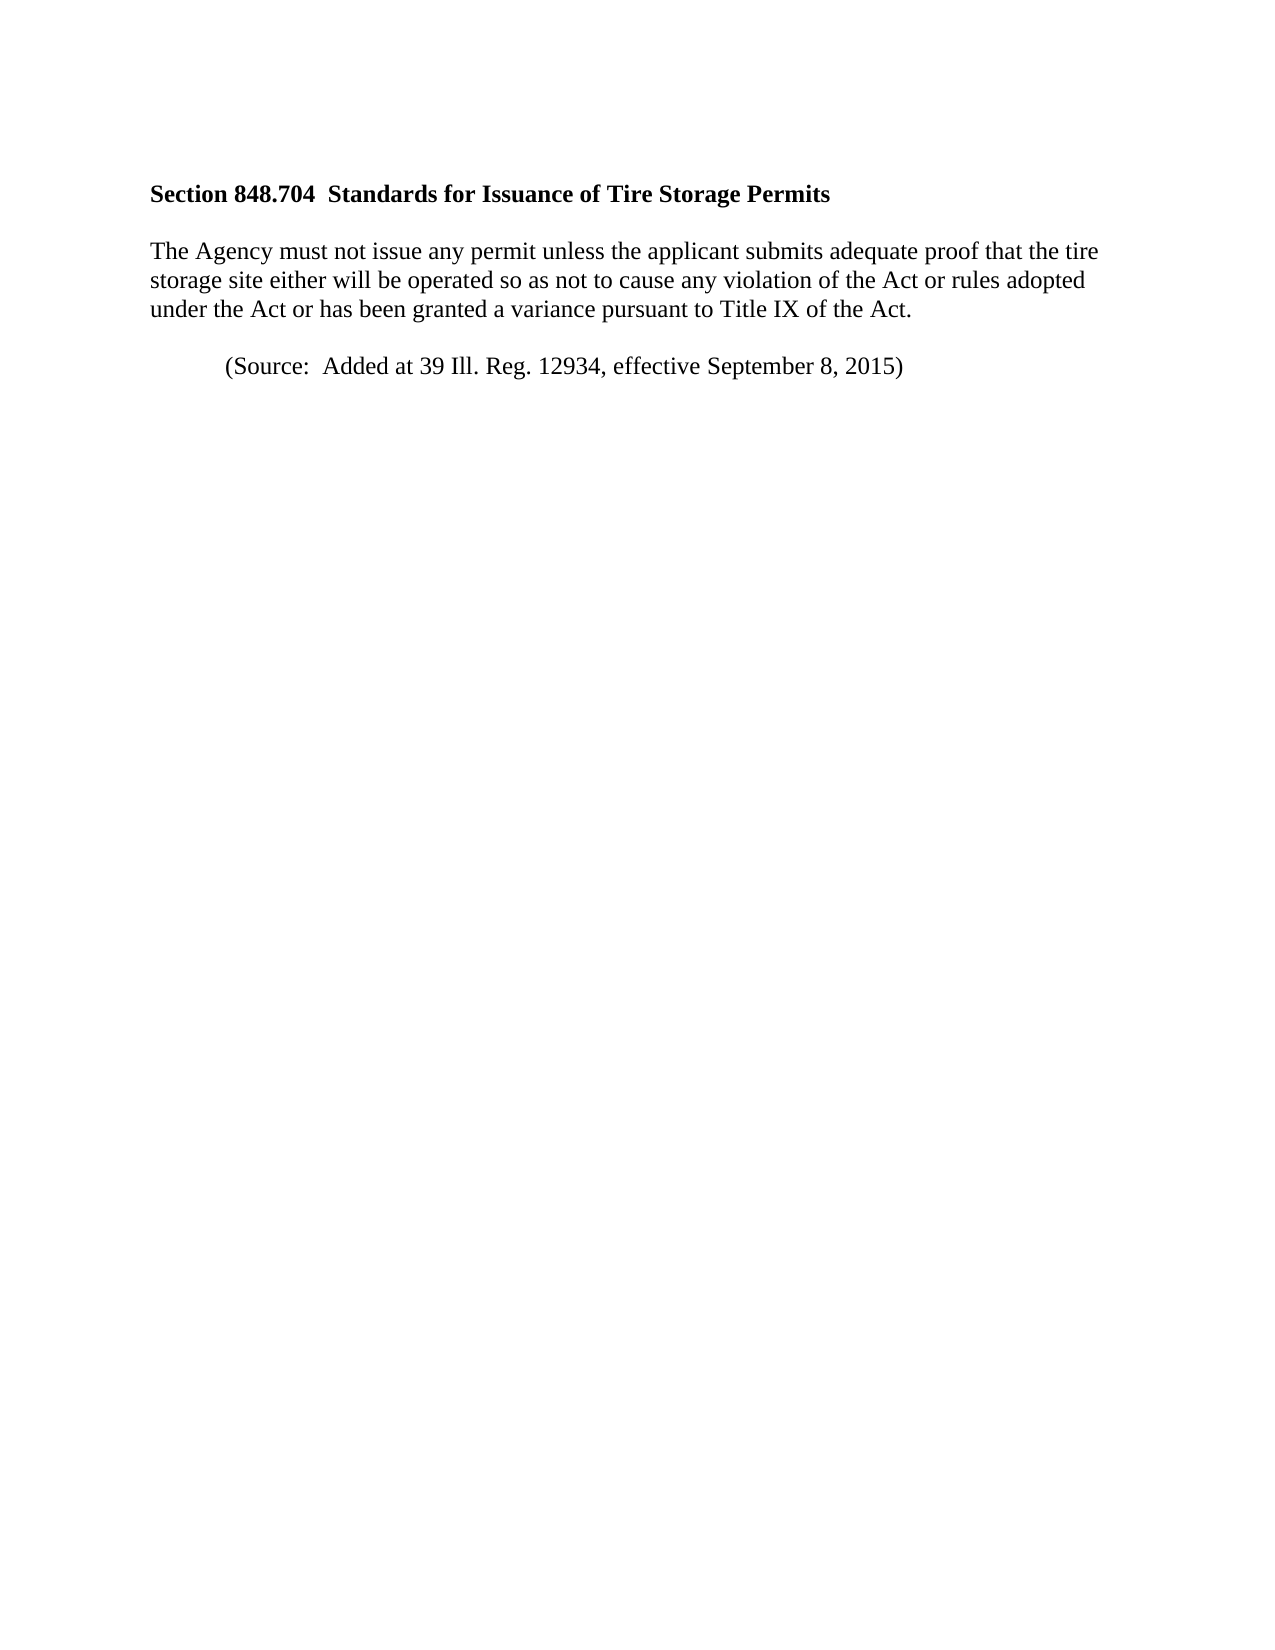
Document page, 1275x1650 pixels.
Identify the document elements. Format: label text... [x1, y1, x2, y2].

text (Source: Added at 39 Ill. Reg. 12934, effective September 8, 2015) [150, 351, 1125, 380]
text Section 848.704 Standards for Issuance of Tire Storage Permits [150, 179, 1125, 207]
text The Agency must not issue any permit unless the applicant submits adequate proof that the tire storage site either will be operated so as not to cause any violation of the Act or rules adopted under the Act or has been granted a variance pursuant to Title IX of the Act. [150, 236, 1125, 322]
